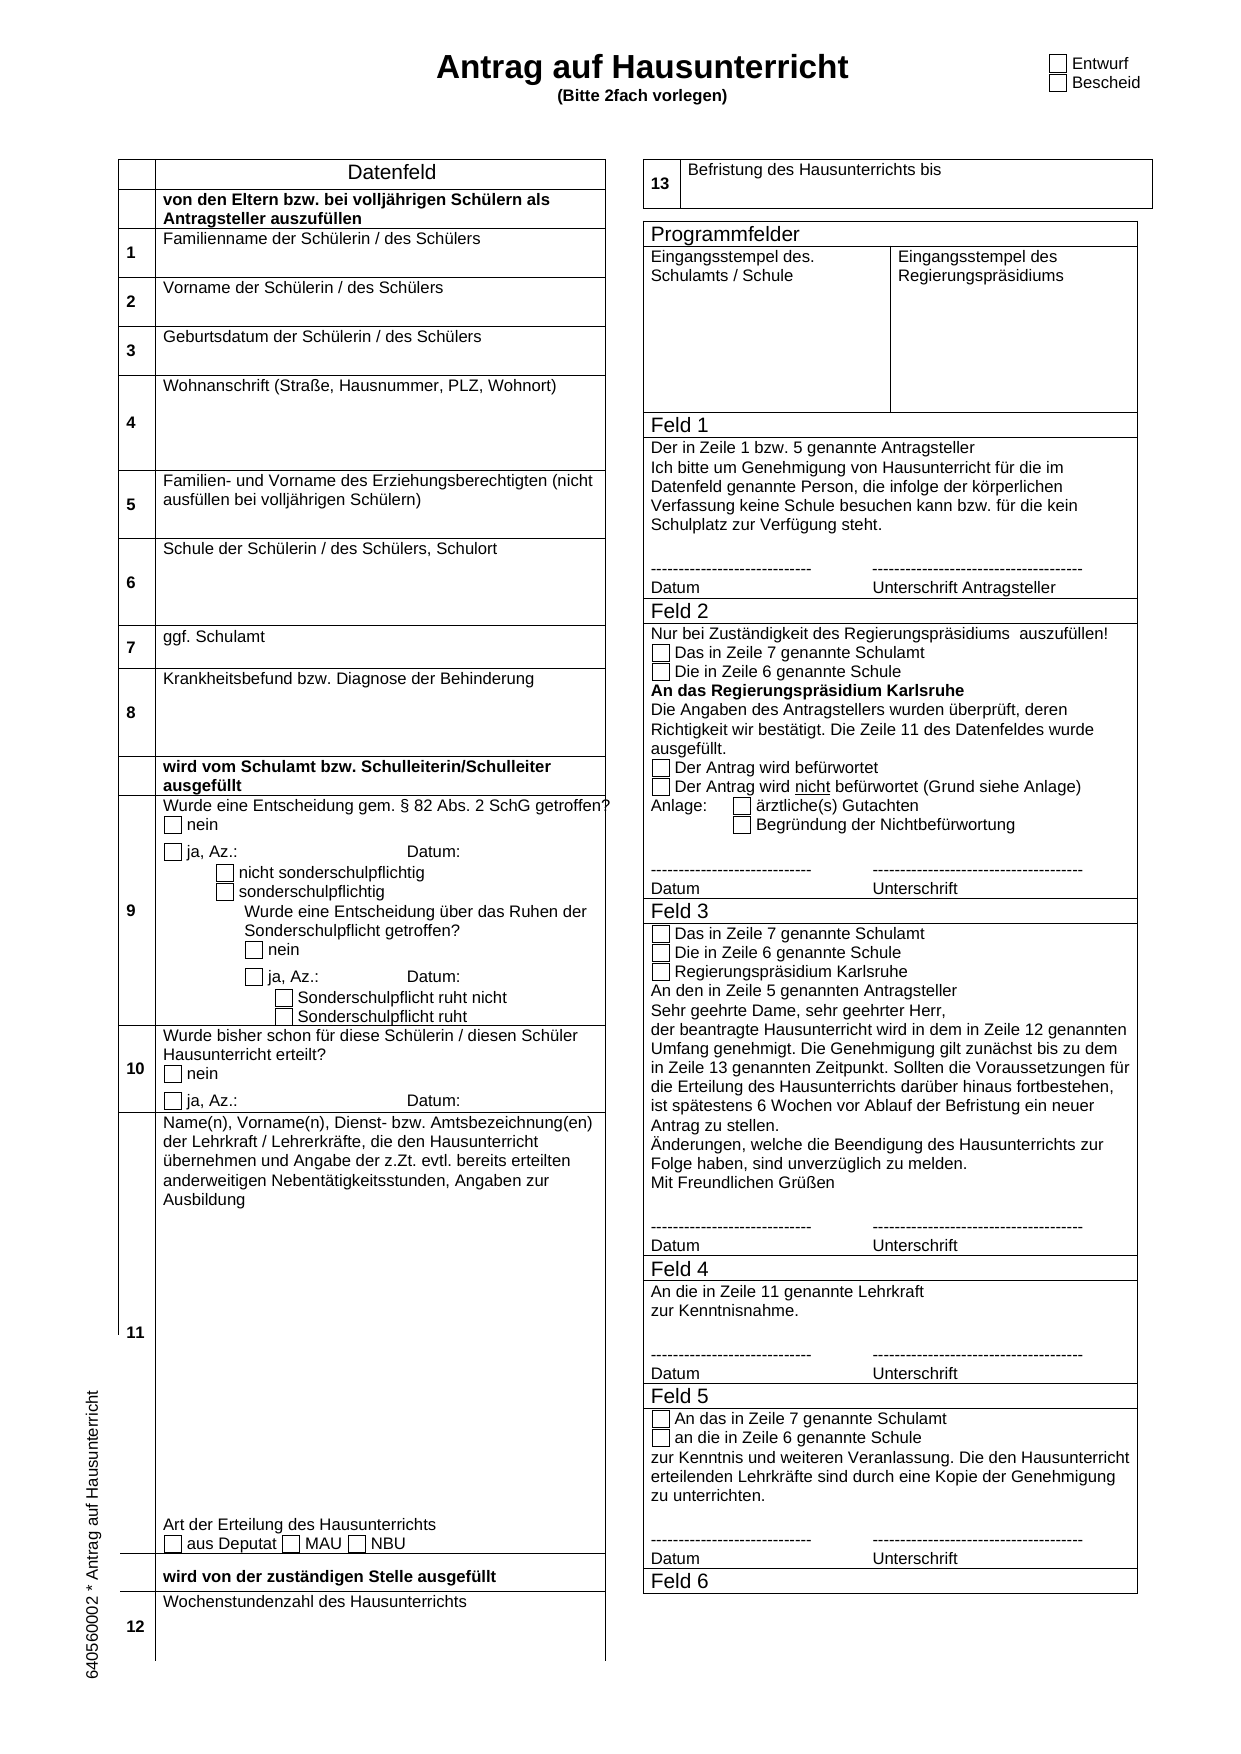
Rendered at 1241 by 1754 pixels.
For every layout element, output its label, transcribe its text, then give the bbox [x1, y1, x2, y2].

table_cell 10 [119, 1026, 155, 1112]
table_cell Eingangsstempel des. Schulamts / Schule [644, 247, 890, 412]
table_cell Name(n), Vorname(n), Dienst- bzw. Amtsbezeichnung(en) der Lehrkraft / Lehrerkräfte, die den Hausunterricht übernehmen und Angabe der z.Zt. evtl. bereits erteilten anderweitigen Nebentätigkeitsstunden, Angaben zur Ausbildung [156, 1113, 605, 1514]
table_cell wird vom Schulamt bzw. Schulleiterin/Schulleiter ausgefüllt [156, 757, 605, 795]
table_cell Feld 5 [644, 1384, 1137, 1408]
table_header Programmfelder [644, 222, 1137, 246]
table_cell Wurde eine Entscheidung gem. § 82 Abs. 2 SchG getroffen? nein ja, Az.: Datum: nicht sonderschulpflichtig sonderschulpflichtig Wurde eine Entscheidung über das Ruhen der Sonderschulpflicht getroffen? nein ja, Az.: Datum: Sonderschulpflicht ruht nicht Sonderschulpflicht ruht [156, 796, 605, 1024]
table_cell 13 [644, 160, 680, 208]
table_cell Geburtsdatum der Schülerin / des Schülers [156, 327, 605, 375]
table_cell [120, 1554, 155, 1591]
table_cell Familien- und Vorname des Erziehungsberechtigten (nicht ausfüllen bei volljährigen Schülern) [156, 471, 605, 538]
table_header [119, 160, 155, 188]
table_cell Feld 2 [644, 599, 1137, 622]
table_header Antrag auf Hausunterricht (Bitte 2fach vorlegen) [118, 47, 1041, 130]
table_cell 1 [119, 229, 155, 277]
table_cell 5 [119, 471, 155, 538]
table_cell 11 [119, 1113, 155, 1553]
table_cell 3 [119, 327, 155, 375]
table_cell Der in Zeile 1 bzw. 5 genannte Antragsteller Ich bitte um Genehmigung von Hausunterricht für die im Datenfeld genannte Person, die infolge der körperlichen Verfassung keine Schule besuchen kann bzw. für die kein Schulplatz zur Verfügung steht. ----------------------------- -------------------------------------- Datum Unterschrift Antragsteller [644, 438, 1137, 597]
table_header Entwurf Bescheid [1041, 47, 1159, 130]
table_cell 2 [119, 278, 155, 326]
table_cell An das in Zeile 7 genannte Schulamt an die in Zeile 6 genannte Schule zur Kenntnis und weiteren Veranlassung. Die den Hausunterricht erteilenden Lehrkräfte sind durch eine Kopie der Genehmigung zu unterrichten. ----------------------------- -------------------------------------- Datum Unterschrift [644, 1409, 1137, 1568]
table_cell Feld 4 [644, 1256, 1137, 1280]
table_cell 9 [119, 796, 155, 1024]
table_cell Familienname der Schülerin / des Schülers [156, 229, 605, 277]
table_cell Feld 6 [644, 1569, 1137, 1593]
table_cell Feld 1 [644, 413, 1137, 437]
table_cell Krankheitsbefund bzw. Diagnose der Behinderung [156, 669, 605, 756]
table_cell [119, 757, 155, 795]
table_cell Eingangsstempel des Regierungspräsidiums [891, 247, 1137, 412]
table_cell Nur bei Zuständigkeit des Regierungspräsidiums auszufüllen! Das in Zeile 7 genannte Schulamt Die in Zeile 6 genannte Schule An das Regierungspräsidium Karlsruhe Die Angaben des Antragstellers wurden überprüft, deren Richtigkeit wir bestätigt. Die Zeile 11 des Datenfeldes wurde ausgefüllt. Der Antrag wird befürwortet Der Antrag wird nicht befürwortet (Grund siehe Anlage) Anlage: ärztliche(s) Gutachten Begründung der Nichtbefürwortung ----------------------------- -------------------------------------- Datum Unterschrift [644, 624, 1137, 898]
table_cell 4 [119, 376, 155, 470]
table_cell Befristung des Hausunterrichts bis [681, 160, 1152, 208]
table_cell Feld 3 [644, 899, 1137, 923]
table_cell Das in Zeile 7 genannte Schulamt Die in Zeile 6 genannte Schule Regierungspräsidium Karlsruhe An den in Zeile 5 genannten Antragsteller Sehr geehrte Dame, sehr geehrter Herr, der beantragte Hausunterricht wird in dem in Zeile 12 genannten Umfang genehmigt. Die Genehmigung gilt zunächst bis zu dem in Zeile 13 genannten Zeitpunkt. Sollten die Voraussetzungen für die Erteilung des Hausunterrichts darüber hinaus fortbestehen, ist spätestens 6 Wochen vor Ablauf der Befristung ein neuer Antrag zu stellen. Änderungen, welche die Beendigung des Hausunterrichts zur Folge haben, sind unverzüglich zu melden. Mit Freundlichen Grüßen ----------------------------- -------------------------------------- Datum Unterschrift [644, 924, 1137, 1255]
table_cell 8 [119, 669, 155, 756]
table_cell wird von der zuständigen Stelle ausgefüllt [156, 1554, 605, 1591]
table_cell 6 [119, 539, 155, 625]
table_header Datenfeld [156, 160, 605, 188]
table_cell [119, 190, 155, 228]
table_cell Wohnanschrift (Straße, Hausnummer, PLZ, Wohnort) [156, 376, 605, 470]
table_cell 12 [120, 1592, 155, 1661]
table_cell Wurde bisher schon für diese Schülerin / diesen Schüler Hausunterricht erteilt? nein ja, Az.: Datum: [156, 1026, 605, 1112]
table_cell ggf. Schulamt [156, 626, 605, 668]
table_cell An die in Zeile 11 genannte Lehrkraft zur Kenntnisnahme. ----------------------------- -------------------------------------- Datum Unterschrift [644, 1281, 1137, 1383]
table_cell Art der Erteilung des Hausunterrichts aus Deputat MAU NBU [156, 1515, 605, 1553]
table_cell Schule der Schülerin / des Schülers, Schulort [156, 539, 605, 625]
table_cell Wochenstundenzahl des Hausunterrichts [156, 1592, 605, 1661]
table_cell von den Eltern bzw. bei volljährigen Schülern als Antragsteller auszufüllen [156, 190, 605, 228]
table_cell Vorname der Schülerin / des Schülers [156, 278, 605, 326]
table_cell 7 [119, 626, 155, 668]
